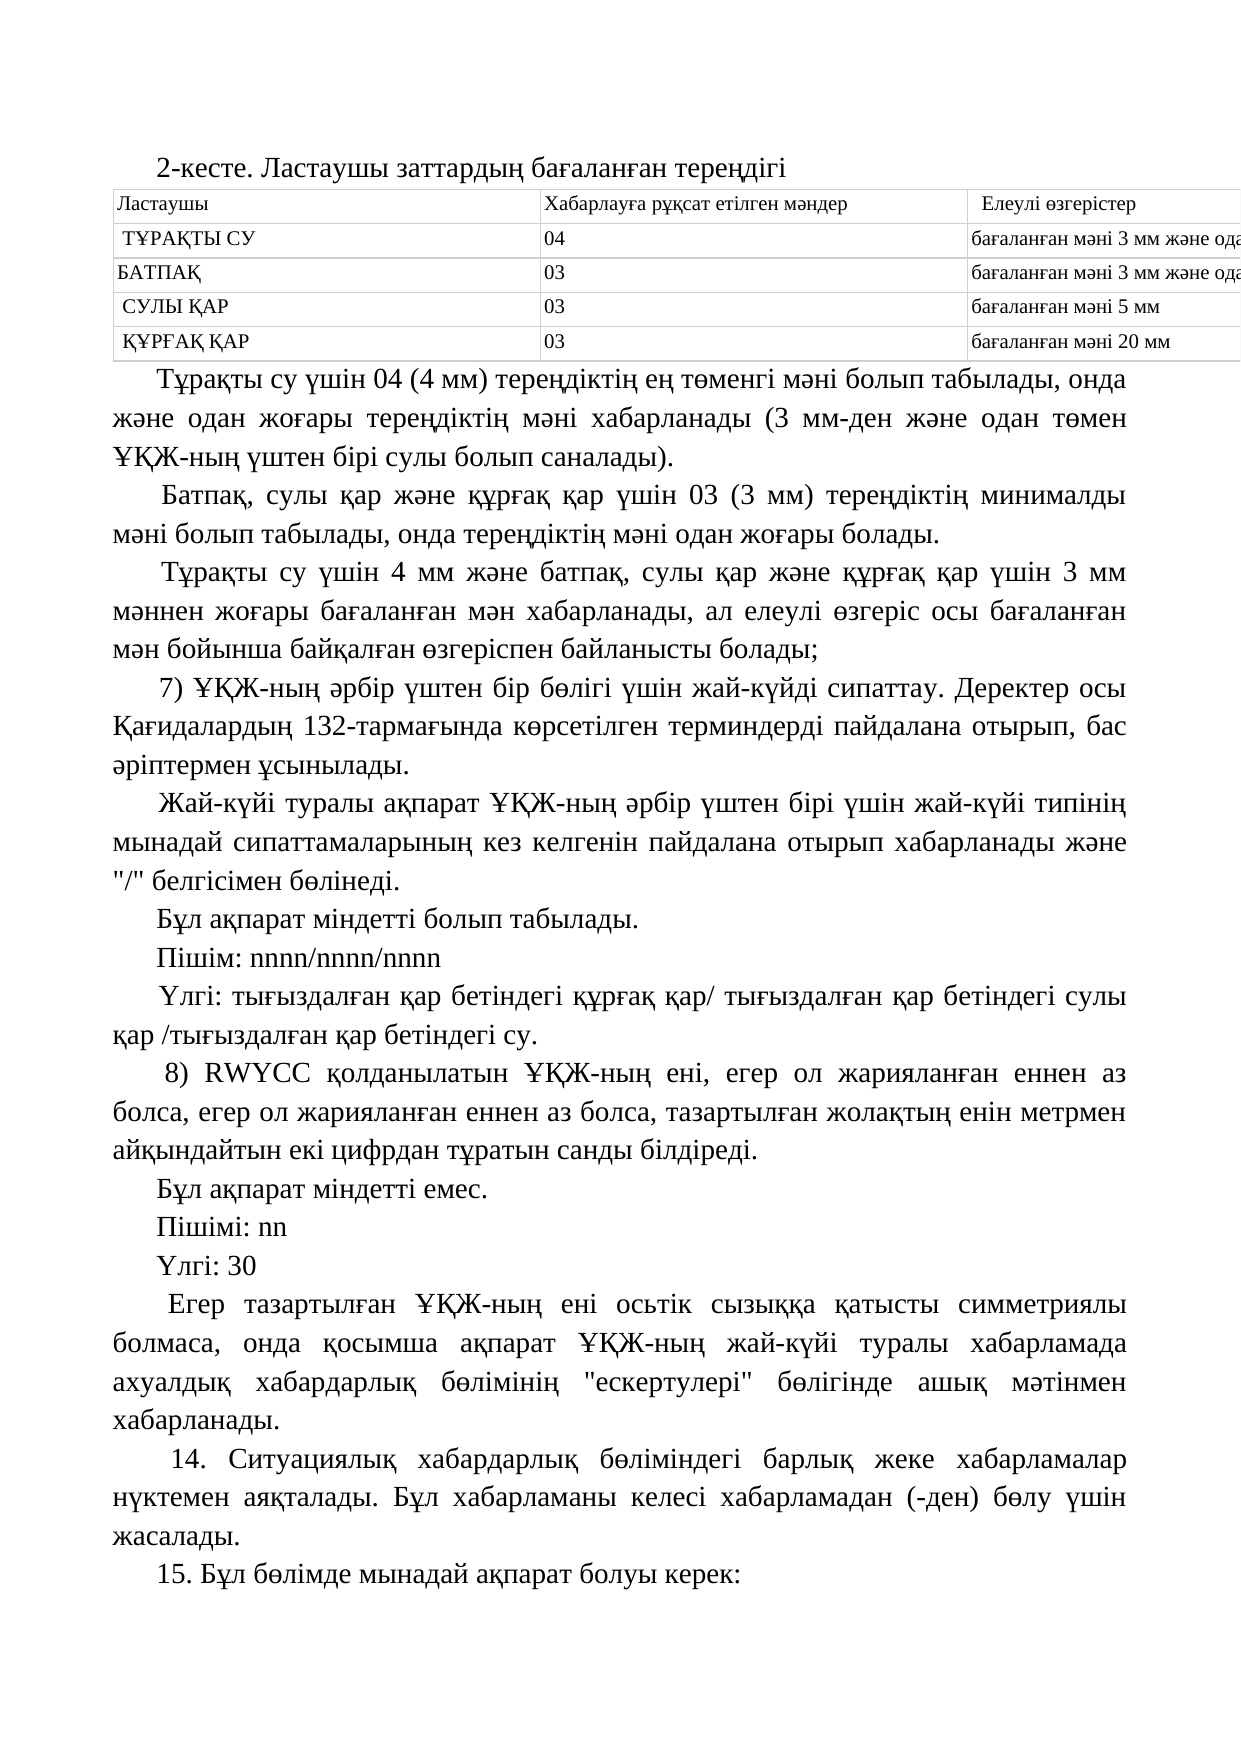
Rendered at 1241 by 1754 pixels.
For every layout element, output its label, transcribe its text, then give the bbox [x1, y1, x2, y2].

table_cell бағаланған мәні 3 мм және одан жоғары [968, 259, 1240, 292]
table_cell ҚҰРҒАҚ ҚАР [114, 327, 540, 360]
table_cell бағаланған мәні 5 мм [968, 293, 1240, 326]
text 14. Ситуациялық хабардарлық бөліміндегі барлық жеке хабарламалар нүктемен аяқталады. Бұл хабарламаны келесі хабарламадан (-ден) бөлу үшін жасалады. [112, 1441, 1128, 1551]
text 7) ҰҚЖ-ның әрбір үштен бір бөлігі үшін жай-күйді сипаттау. Деректер осы Қағидалардың 132-тармағында көрсетілген терминдерді пайдалана отырып, бас әріптермен ұсынылады. [112, 670, 1128, 781]
text 15. Бұл бөлімде мынадай ақпарат болуы керек: [112, 1556, 1128, 1590]
text Үлгі: 30 [112, 1248, 1128, 1282]
text Пішім: nnnn/nnnn/nnnn [112, 940, 1128, 973]
table_cell 03 [541, 327, 967, 360]
table_cell ТҰРАҚТЫ СУ [114, 224, 540, 257]
table_header Елеулі өзгерістер [968, 190, 1240, 223]
text Тұрақты су үшін 4 мм және батпақ, сулы қар және құрғақ қар үшін 3 мм мәннен жоғары бағаланған мән хабарланады, ал елеулі өзгеріс осы бағаланған мән бойынша байқалған өзгеріспен байланысты болады; [112, 554, 1128, 665]
table_cell СУЛЫ ҚАР [114, 293, 540, 326]
table_cell бағаланған мәні 20 мм [968, 327, 1240, 360]
table_cell БАТПАҚ [114, 259, 540, 292]
text Бұл ақпарат міндетті емес. [112, 1171, 1128, 1204]
table_cell 04 [541, 224, 967, 257]
text 8) RWYCC қолданылатын ҰҚЖ-ның ені, егер ол жарияланған еннен аз болса, егер ол жарияланған еннен аз болса, тазартылған жолақтың енін метрмен айқындайтын екі цифрдан тұратын санды білдіреді. [112, 1055, 1128, 1166]
text Үлгі: тығыздалған қар бетіндегі құрғақ қар/ тығыздалған қар бетіндегі сулы қар /тығыздалған қар бетіндегі су. [112, 978, 1128, 1050]
text 2-кесте. Ластаушы заттардың бағаланған тереңдігі [112, 150, 1128, 183]
text Жай-күйі туралы ақпарат ҰҚЖ-ның әрбір үштен бірі үшін жай-күйі типінің мынадай сипаттамаларының кез келгенін пайдалана отырып хабарланады және "/" белгісімен бөлінеді. [112, 786, 1128, 896]
table_header Хабарлауға рұқсат етілген мәндер [541, 190, 967, 223]
table_cell 03 [541, 293, 967, 326]
text Егер тазартылған ҰҚЖ-ның ені осьтік сызыққа қатысты симметриялы болмаса, онда қосымша ақпарат ҰҚЖ-ның жай-күйі туралы хабарламада ахуалдық хабардарлық бөлімінің "ескертулері" бөлігінде ашық мәтінмен хабарланады. [112, 1287, 1128, 1436]
table_cell бағаланған мәні 3 мм және одан жоғары [968, 224, 1240, 257]
text Батпақ, сулы қар және құрғақ қар үшін 03 (3 мм) тереңдіктің минималды мәні болып табылады, онда тереңдіктің мәні одан жоғары болады. [112, 477, 1128, 549]
text Бұл ақпарат міндетті болып табылады. [112, 901, 1128, 935]
table_header Ластаушы [114, 190, 540, 223]
table_cell 03 [541, 259, 967, 292]
text Тұрақты су үшін 04 (4 мм) тереңдіктің ең төменгі мәні болып табылады, онда және одан жоғары тереңдіктің мәні хабарланады (3 мм-ден және одан төмен ҰҚЖ-ның үштен бірі сулы болып саналады). [112, 362, 1128, 472]
text Пішімі: nn [112, 1209, 1128, 1243]
